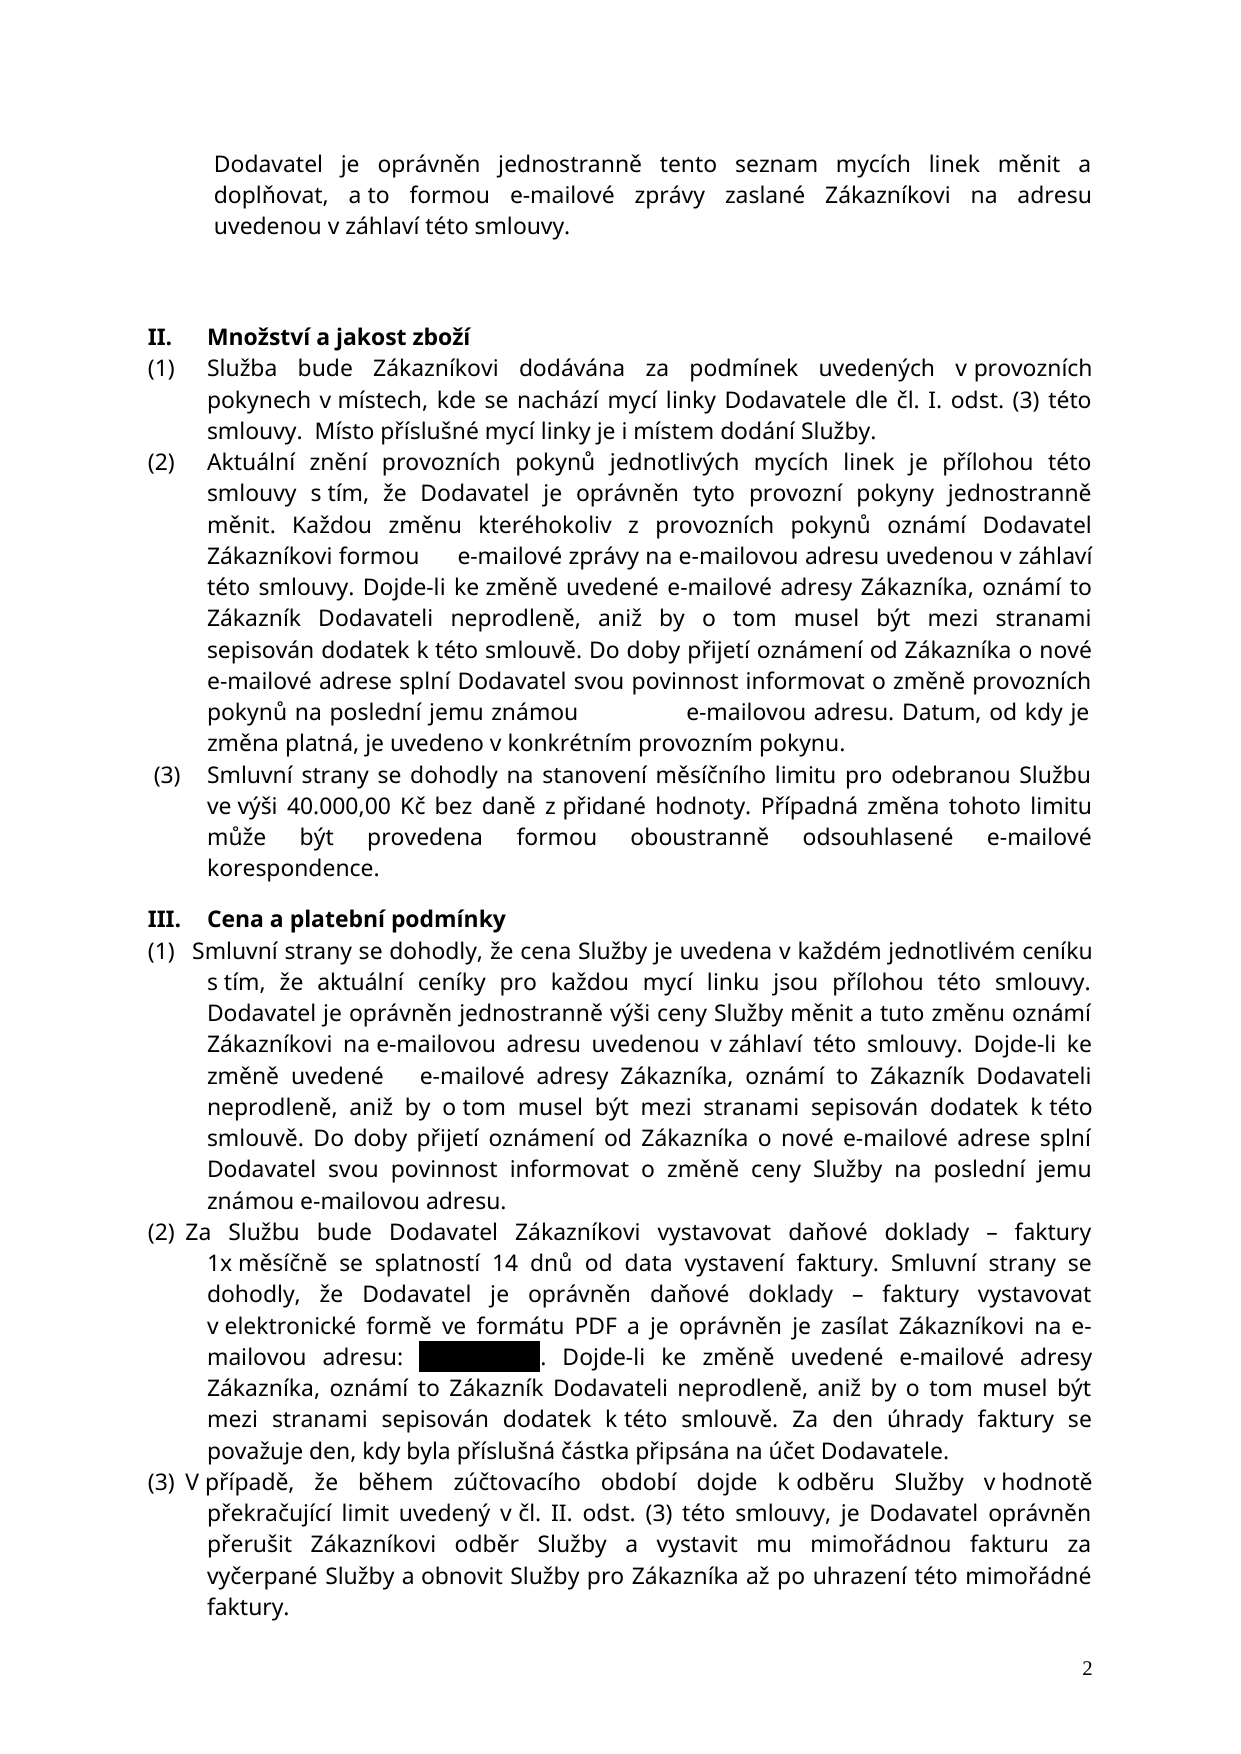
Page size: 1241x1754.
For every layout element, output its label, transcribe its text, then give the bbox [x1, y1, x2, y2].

text Dodavatel je oprávněn jednostranně tento seznam mycích linek měnit a doplňovat, a to formou e-mailové zprávy zaslané Zákazníkovi na adresu uvedenou v záhlaví této smlouvy. [214, 148, 1092, 241]
text (3) Smluvní strany se dohodly na stanovení měsíčního limitu pro odebranou Službu ve výši 40.000,00 Kč bez daně z přidané hodnoty. Případná změna tohoto limitu může být provedena formou oboustranně odsouhlasené e-mailové korespondence. [148, 758, 1092, 883]
list Cena a platební podmínky [148, 903, 1092, 935]
list Služba bude Zákazníkovi dodávána za podmínek uvedených v provozních pokynech v místech, kde se nachází mycí linky Dodavatele dle čl. I. odst. (3) této smlouvy. Místo příslušné mycí linky je i místem dodání Služby. [148, 352, 1092, 446]
list Smluvní strany se dohodly, že cena Služby je uvedena v každém jednotlivém ceníku s tím, že aktuální ceníky pro každou mycí linku jsou přílohou této smlouvy. Dodavatel je oprávněn jednostranně výši ceny Služby měnit a tuto změnu oznámí Zákazníkovi na e-mailovou adresu uvedenou v záhlaví této smlouvy. Dojde-li ke změně uvedené e-mailové adresy Zákazníka, oznámí to Zákazník Dodavateli neprodleně, aniž by o tom musel být mezi stranami sepisován dodatek k této smlouvě. Do doby přijetí oznámení od Zákazníka o nové e-mailové adrese splní Dodavatel svou povinnost informovat o změně ceny Služby na poslední jemu známou e-mailovou adresu. [148, 935, 1092, 1216]
list Za Službu bude Dodavatel Zákazníkovi vystavovat daňové doklady – faktury 1x měsíčně se splatností 14 dnů od data vystavení faktury. Smluvní strany se dohodly, že Dodavatel je oprávněn daňové doklady – faktury vystavovat v elektronické formě ve formátu PDF a je oprávněn je zasílat Zákazníkovi na e-mailovou adresu: XXXXXXXXX. Dojde-li ke změně uvedené e-mailové adresy Zákazníka, oznámí to Zákazník Dodavateli neprodleně, aniž by o tom musel být mezi stranami sepisován dodatek k této smlouvě. Za den úhrady faktury se považuje den, kdy byla příslušná částka připsána na účet Dodavatele. [148, 1216, 1092, 1466]
list Množství a jakost zboží [148, 321, 1092, 352]
list V případě, že během zúčtovacího období dojde k odběru Služby v hodnotě překračující limit uvedený v čl. II. odst. (3) této smlouvy, je Dodavatel oprávněn přerušit Zákazníkovi odběr Služby a vystavit mu mimořádnou fakturu za vyčerpané Služby a obnovit Služby pro Zákazníka až po uhrazení této mimořádné faktury. [148, 1466, 1092, 1622]
list Aktuální znění provozních pokynů jednotlivých mycích linek je přílohou této smlouvy s tím, že Dodavatel je oprávněn tyto provozní pokyny jednostranně měnit. Každou změnu kteréhokoliv z provozních pokynů oznámí Dodavatel Zákazníkovi formou e-mailové zprávy na e-mailovou adresu uvedenou v záhlaví této smlouvy. Dojde-li ke změně uvedené e-mailové adresy Zákazníka, oznámí to Zákazník Dodavateli neprodleně, aniž by o tom musel být mezi stranami sepisován dodatek k této smlouvě. Do doby přijetí oznámení od Zákazníka o nové e-mailové adrese splní Dodavatel svou povinnost informovat o změně provozních pokynů na poslední jemu známou e-mailovou adresu. Datum, od kdy je změna platná, je uvedeno v konkrétním provozním pokynu. [148, 446, 1092, 758]
